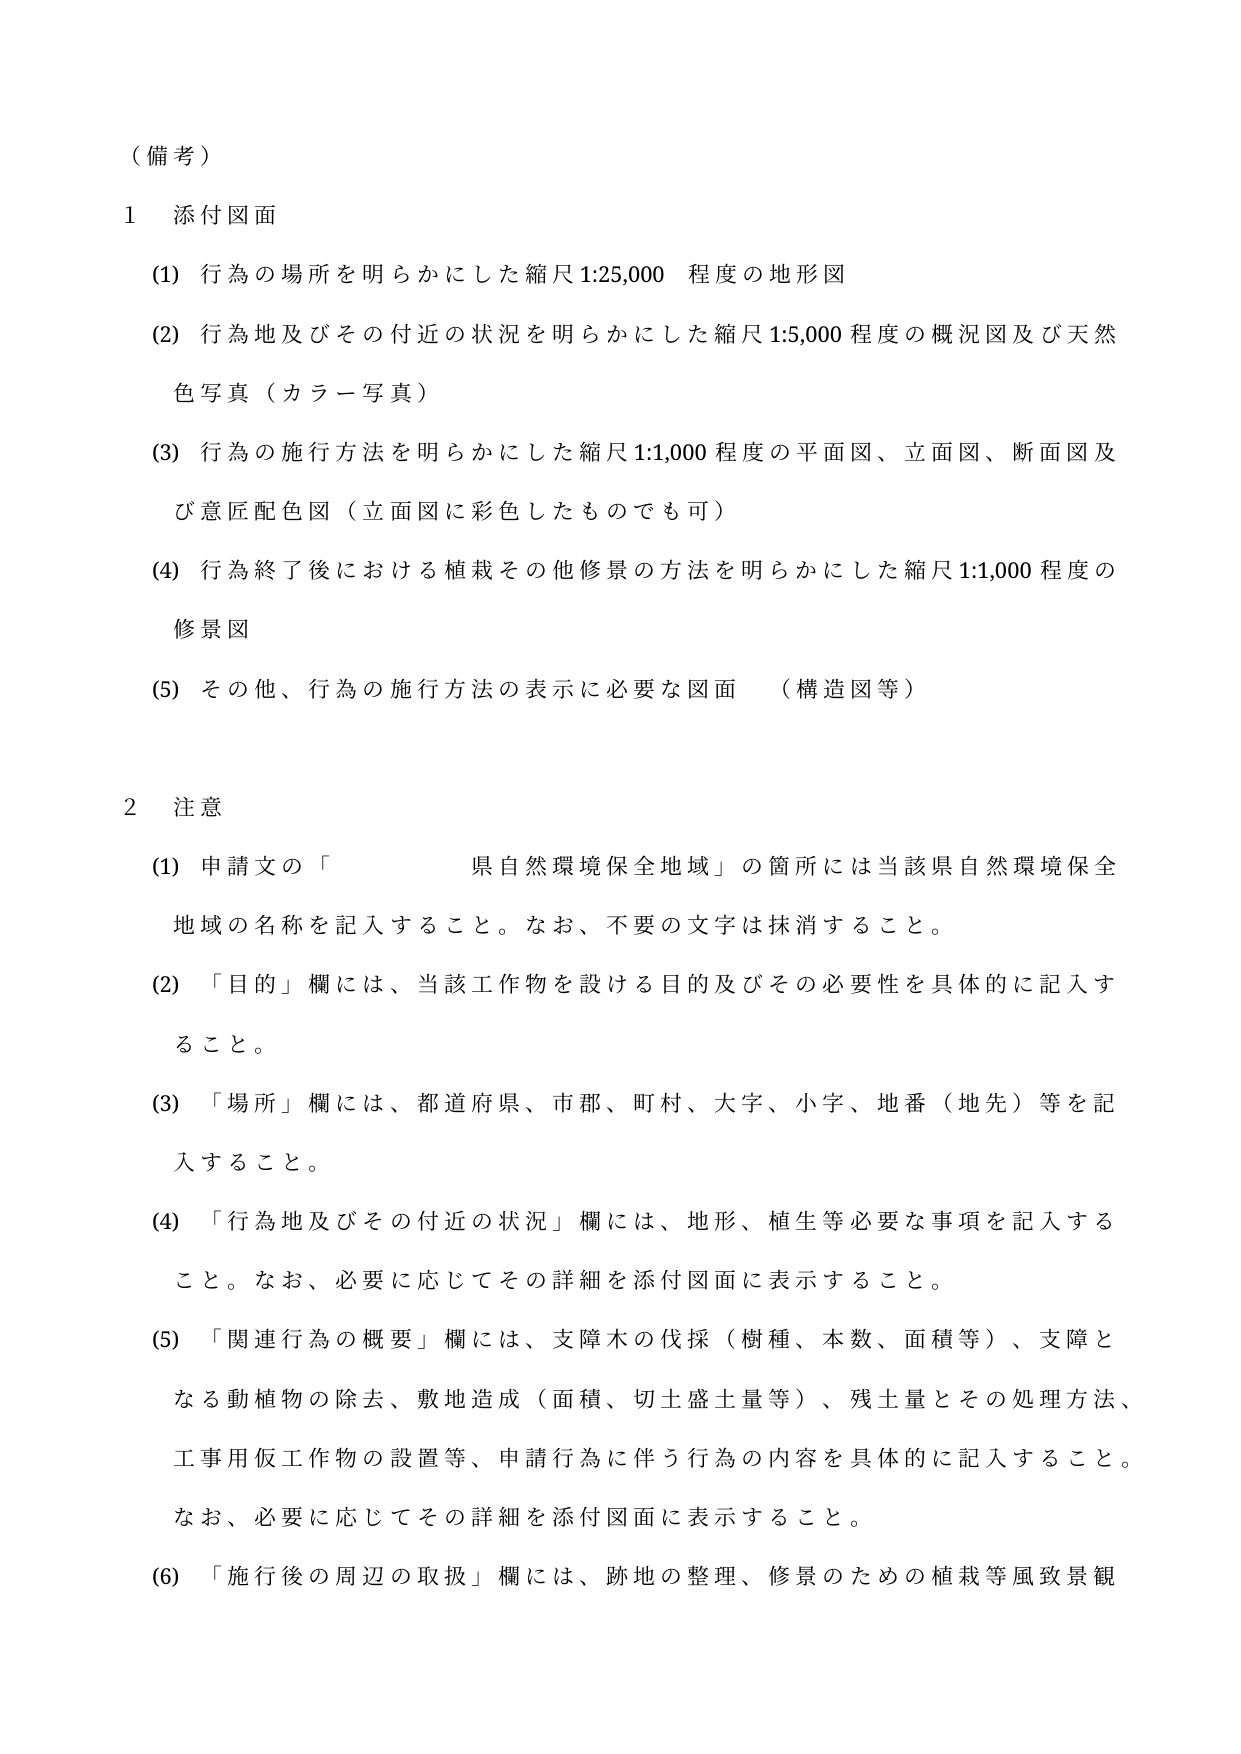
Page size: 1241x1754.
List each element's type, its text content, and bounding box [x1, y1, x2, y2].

text (2)行為地及びその付近の状況を明らかにした縮尺1:5,000程度の概況図及び天然色写真（カラー写真） [134, 303, 1121, 421]
text (3)行為の施行方法を明らかにした縮尺1:1,000程度の平面図、立面図、断面図及び意匠配色図（立面図に彩色したものでも可） [134, 421, 1121, 540]
text ２ 注意 [119, 776, 1121, 836]
text (1)申請文の「 県自然環境保全地域」の箇所には当該県自然環境保全地域の名称を記入すること。なお、不要の文字は抹消すること。 [134, 836, 1121, 954]
text (4)「行為地及びその付近の状況」欄には、地形、植生等必要な事項を記入すること。なお、必要に応じてその詳細を添付図面に表示すること。 [134, 1191, 1121, 1309]
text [134, 1546, 1121, 1605]
text (2)「目的」欄には、当該工作物を設ける目的及びその必要性を具体的に記入すること。 [134, 954, 1121, 1072]
text (3)「場所」欄には、都道府県、市郡、町村、大字、小字、地番（地先）等を記入すること。 [134, 1072, 1121, 1191]
text １ 添付図面 [119, 185, 1121, 244]
text （備考） [119, 126, 1121, 185]
text (5)「関連行為の概要」欄には、支障木の伐採（樹種、本数、面積等）、支障となる動植物の除去、敷地造成（面積、切土盛土量等）、残土量とその処理方法、工事用仮工作物の設置等、申請行為に伴う行為の内容を具体的に記入すること。なお、必要に応じてその詳細を添付図面に表示すること。 [134, 1309, 1121, 1546]
text (1)行為の場所を明らかにした縮尺1:25,000程度の地形図 [134, 244, 1121, 303]
text (4)行為終了後における植栽その他修景の方法を明らかにした縮尺1:1,000程度の修景図 [134, 540, 1121, 658]
text (5)その他、行為の施行方法の表示に必要な図面 （構造図等） [134, 658, 1121, 717]
